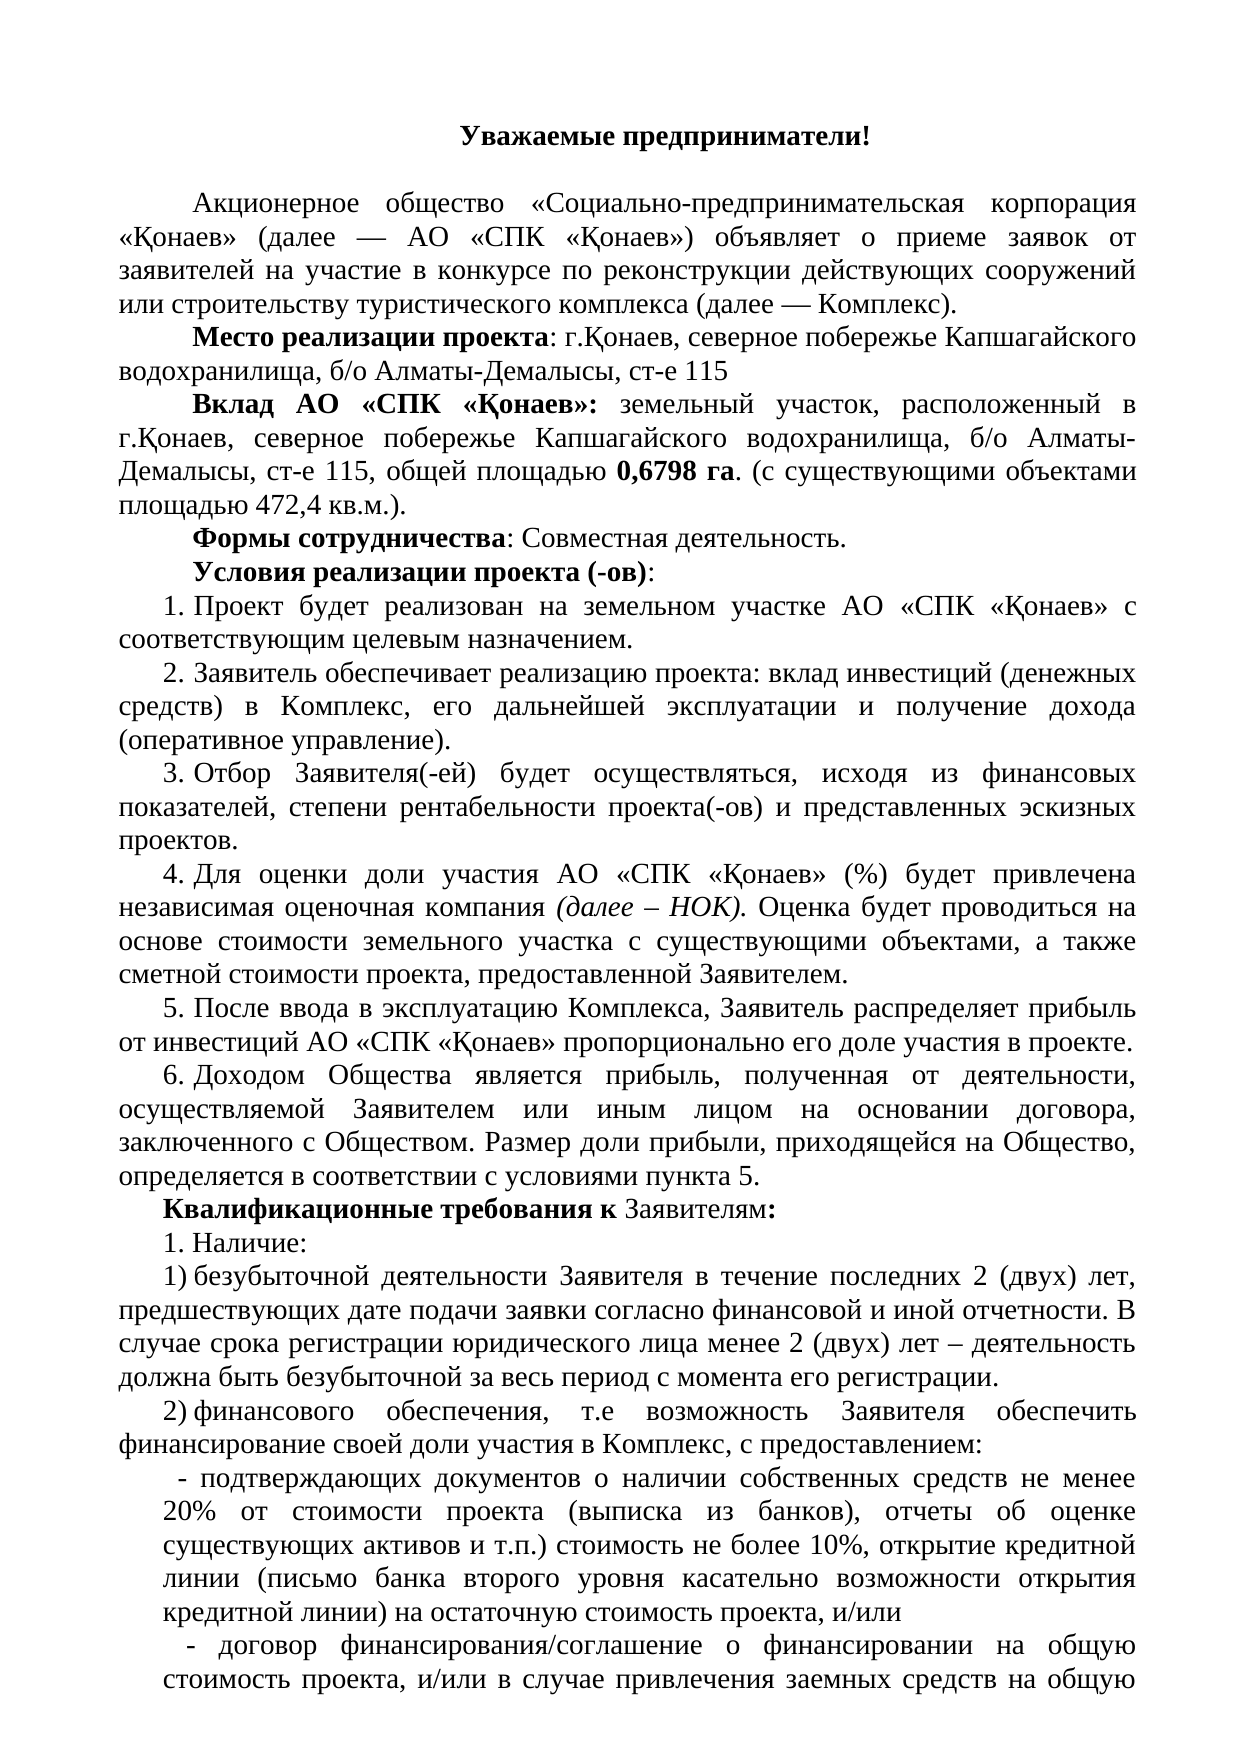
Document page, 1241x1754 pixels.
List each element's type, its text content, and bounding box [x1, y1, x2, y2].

text Формы сотрудничества: Совместная деятельность. [118, 521, 1137, 554]
text Место реализации проекта: г.Қонаев, северное побережье Капшагайского водохранилища, б/о Алматы-Демалысы, ст-е 115 [118, 319, 1137, 386]
list финансового обеспечения, т.е возможность Заявителя обеспечить финансирование своей доли участия в Комплекс, с предоставлением: [118, 1393, 1137, 1460]
text Условия реализации проекта (-ов): [118, 554, 1137, 588]
list 1. Наличие: [118, 1225, 1137, 1258]
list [163, 1627, 1137, 1694]
list Доходом Общества является прибыль, полученная от деятельности, осуществляемой Заявителем или иным лицом на основании договора, заключенного с Обществом. Размер доли прибыли, приходящейся на Общество, определяется в соответствии с условиями пункта 5. [118, 1057, 1137, 1191]
list Квалификационные требования к Заявителям: [163, 1191, 1137, 1225]
list Отбор Заявителя(-ей) будет осуществляться, исходя из финансовых показателей, степени рентабельности проекта(-ов) и представленных эскизных проектов. [118, 755, 1137, 856]
text Уважаемые предприниматели! [118, 118, 1137, 152]
list Для оценки доли участия АО «СПК «Қонаев» (%) будет привлечена независимая оценочная компания (далее – НОК). Оценка будет проводиться на основе стоимости земельного участка с существующими объектами, а также сметной стоимости проекта, предоставленной Заявителем. [118, 856, 1137, 990]
text Акционерное общество «Социально-предпринимательская корпорация «Қонаев» (далее — АО «СПК «Қонаев») объявляет о приеме заявок от заявителей на участие в конкурсе по реконструкции действующих сооружений или строительству туристического комплекса (далее — Комплекс). [118, 185, 1137, 319]
list Проект будет реализован на земельном участке АО «СПК «Қонаев» с соответствующим целевым назначением. [118, 588, 1137, 655]
list безубыточной деятельности Заявителя в течение последних 2 (двух) лет, предшествующих дате подачи заявки согласно финансовой и иной отчетности. В случае срока регистрации юридического лица менее 2 (двух) лет – деятельность должна быть безубыточной за весь период с момента его регистрации. [118, 1258, 1137, 1393]
list Заявитель обеспечивает реализацию проекта: вклад инвестиций (денежных средств) в Комплекс, его дальнейшей эксплуатации и получение дохода (оперативное управление). [118, 655, 1137, 755]
list - подтверждающих документов о наличии собственных средств не менее 20% от стоимости проекта (выписка из банков), отчеты об оценке существующих активов и т.п.) стоимость не более 10%, открытие кредитной линии (письмо банка второго уровня касательно возможности открытия кредитной линии) на остаточную стоимость проекта, и/или [163, 1460, 1137, 1627]
list После ввода в эксплуатацию Комплекса, Заявитель распределяет прибыль от инвестиций АО «СПК «Қонаев» пропорционально его доле участия в проекте. [118, 990, 1137, 1057]
text Вклад АО «СПК «Қонаев»: земельный участок, расположенный в г.Қонаев, северное побережье Капшагайского водохранилища, б/о Алматы-Демалысы, ст-е 115, общей площадью 0,6798 га. (с существующими объектами площадью 472,4 кв.м.). [118, 386, 1137, 521]
